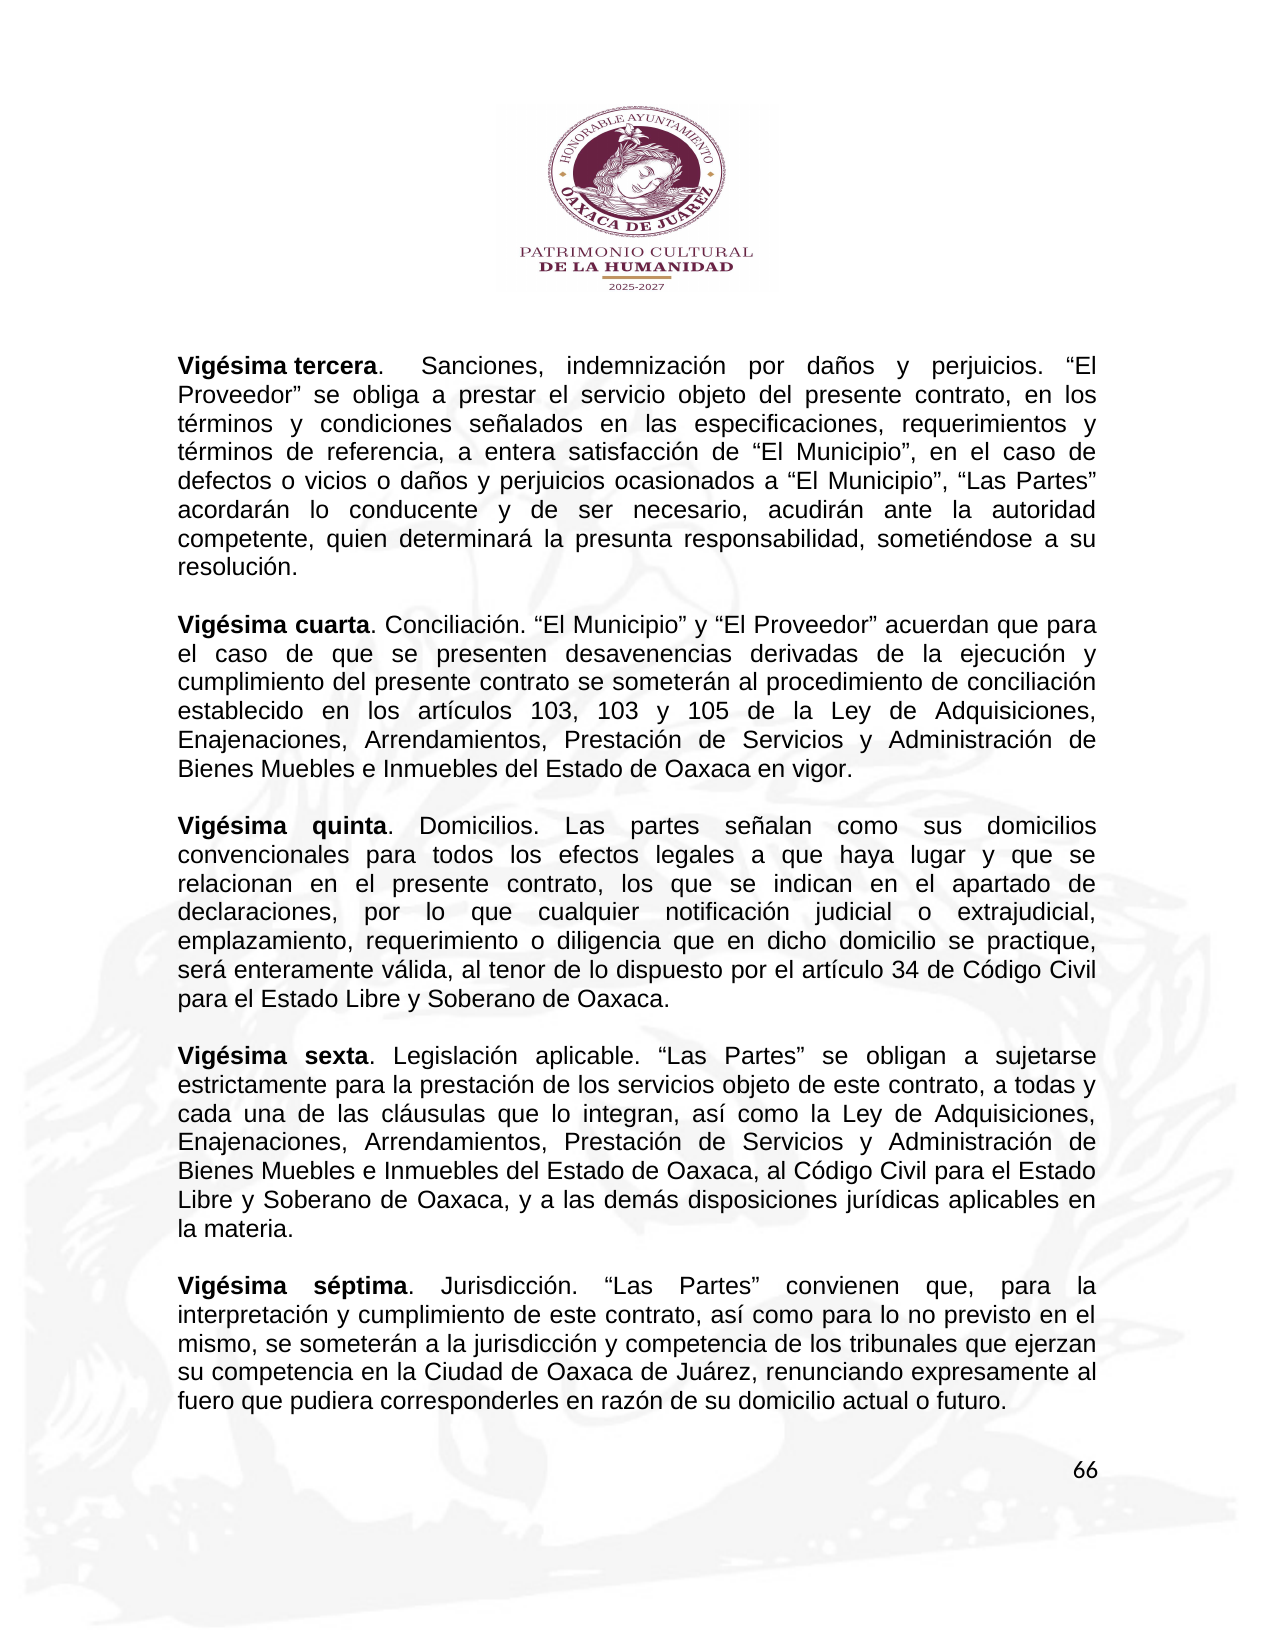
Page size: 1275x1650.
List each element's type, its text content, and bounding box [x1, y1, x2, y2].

text Vigésima tercera. Sanciones, indemnización por daños y perjuicios. “El Proveedor” se obliga a prestar el servicio objeto del presente contrato, en los términos y condiciones señalados en las especificaciones, requerimientos y términos de referencia, a entera satisfacción de “El Municipio”, en el caso de defectos o vicios o daños y perjuicios ocasionados a “El Municipio”, “Las Partes” acordarán lo conducente y de ser necesario, acudirán ante la autoridad competente, quien determinará la presunta responsabilidad, sometiéndose a su resolución. [177, 351, 1098, 581]
text Vigésima cuarta. Conciliación. “El Municipio” y “El Proveedor” acuerdan que para el caso de que se presenten desavenencias derivadas de la ejecución y cumplimiento del presente contrato se someterán al procedimiento de conciliación establecido en los artículos 103, 103 y 105 de la Ley de Adquisiciones, Enajenaciones, Arrendamientos, Prestación de Servicios y Administración de Bienes Muebles e Inmuebles del Estado de Oaxaca en vigor. [177, 610, 1098, 782]
text Vigésima quinta. Domicilios. Las partes señalan como sus domicilios convencionales para todos los efectos legales a que haya lugar y que se relacionan en el presente contrato, los que se indican en el apartado de declaraciones, por lo que cualquier notificación judicial o extrajudicial, emplazamiento, requerimiento o diligencia que en dicho domicilio se practique, será enteramente válida, al tenor de lo dispuesto por el artículo 34 de Código Civil para el Estado Libre y Soberano de Oaxaca. [177, 811, 1098, 1012]
text Vigésima sexta. Legislación aplicable. “Las Partes” se obligan a sujetarse estrictamente para la prestación de los servicios objeto de este contrato, a todas y cada una de las cláusulas que lo integran, así como la Ley de Adquisiciones, Enajenaciones, Arrendamientos, Prestación de Servicios y Administración de Bienes Muebles e Inmuebles del Estado de Oaxaca, al Código Civil para el Estado Libre y Soberano de Oaxaca, y a las demás disposiciones jurídicas aplicables en la materia. [177, 1041, 1098, 1242]
text Vigésima séptima. Jurisdicción. “Las Partes” convienen que, para la interpretación y cumplimiento de este contrato, así como para lo no previsto en el mismo, se someterán a la jurisdicción y competencia de los tribunales que ejerzan su competencia en la Ciudad de Oaxaca de Juárez, renunciando expresamente al fuero que pudiera corresponderles en razón de su domicilio actual o futuro. [177, 1271, 1098, 1415]
